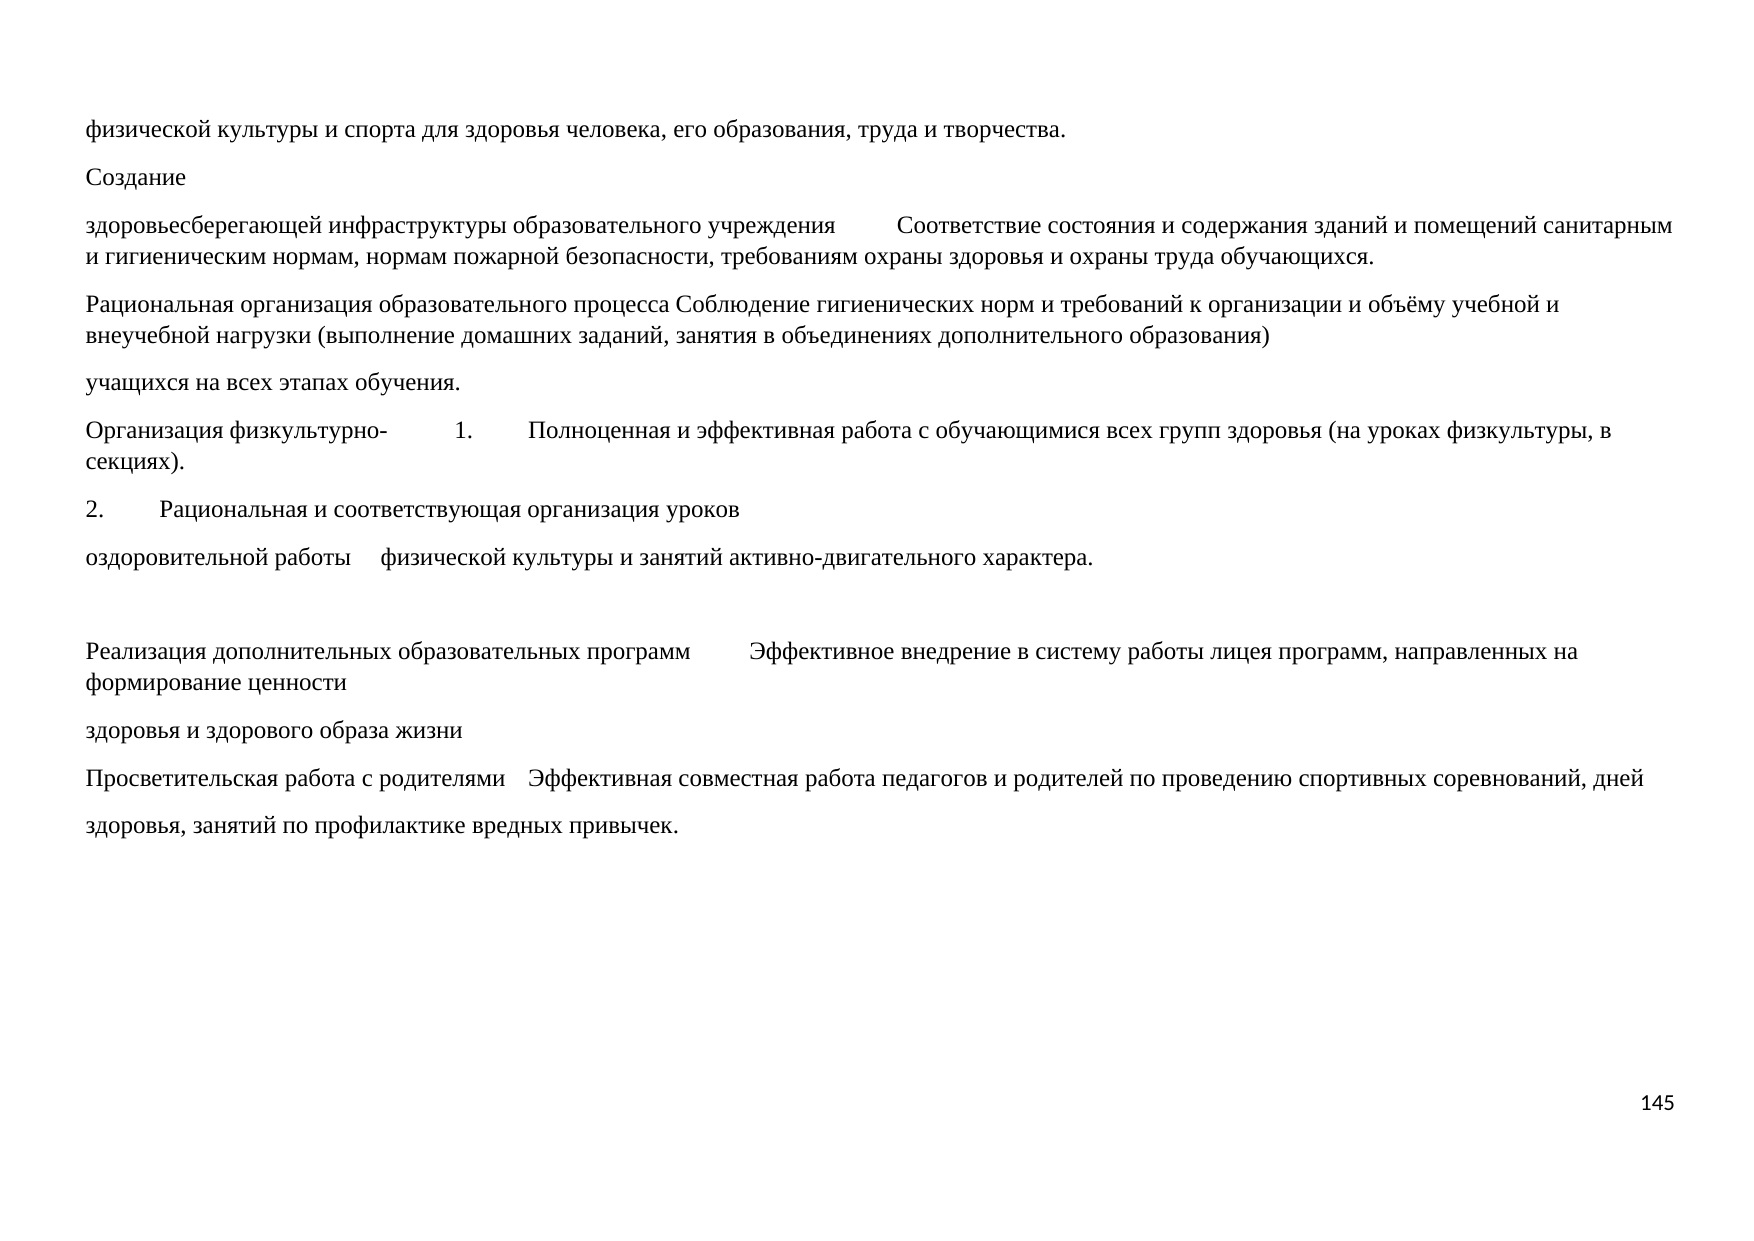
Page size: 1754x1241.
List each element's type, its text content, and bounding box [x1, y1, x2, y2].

text здоровья и здорового образа жизни [85, 715, 1675, 744]
text 2. Рациональная и соответствующая организация уроков [85, 494, 1675, 523]
text Рациональная организация образовательного процесса Соблюдение гигиенических норм и требований к организации и объёму учебной и внеучебной нагрузки (выполнение домашних заданий, занятия в объединениях дополнительного образования) [85, 289, 1675, 348]
text Реализация дополнительных образовательных программ Эффективное внедрение в систему работы лицея программ, направленных на формирование ценности [85, 636, 1675, 696]
text оздоровительной работы физической культуры и занятий активно-двигательного характера. [85, 542, 1675, 570]
text Просветительская работа с родителями Эффективная совместная работа педагогов и родителей по проведению спортивных соревнований, дней [85, 763, 1675, 791]
text здоровья, занятий по профилактике вредных привычек. [85, 810, 1675, 839]
text физической культуры и спорта для здоровья человека, его образования, труда и творчества. [85, 114, 1675, 143]
text учащихся на всех этапах обучения. [85, 367, 1675, 396]
text Создание [85, 162, 1675, 191]
text здоровьесберегающей инфраструктуры образовательного учреждения Соответствие состояния и содержания зданий и помещений санитарным и гигиеническим нормам, нормам пожарной безопасности, требованиям охраны здоровья и охраны труда обучающихся. [85, 210, 1675, 270]
text Организация физкультурно- 1. Полноценная и эффективная работа с обучающимися всех групп здоровья (на уроках физкультуры, в секциях). [85, 415, 1675, 475]
